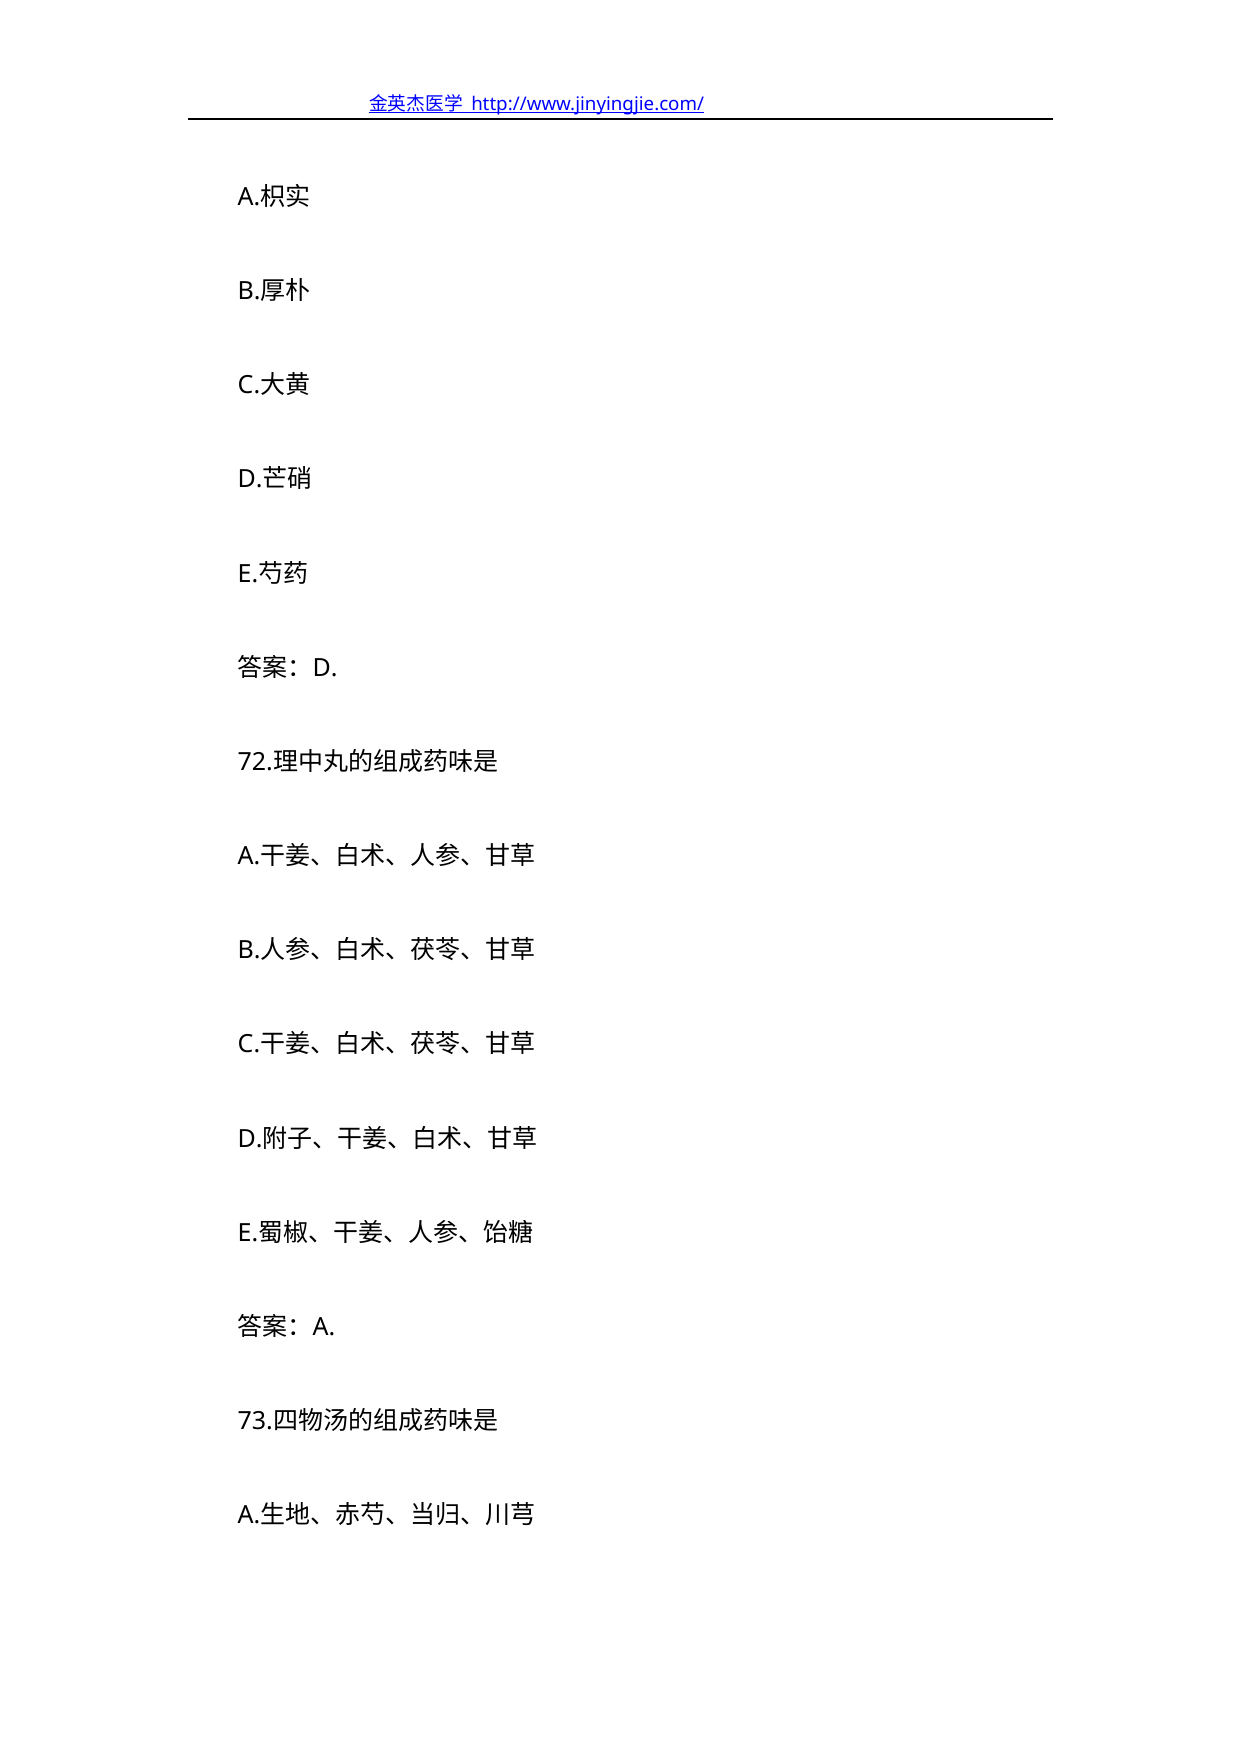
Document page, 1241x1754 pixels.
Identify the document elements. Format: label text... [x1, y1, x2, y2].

text B.人参、白术、茯苓、甘草 [187, 915, 1053, 980]
text B.厚朴 [187, 256, 1053, 321]
text A.生地、赤芍、当归、川芎 [187, 1480, 1053, 1545]
text D.芒硝 [187, 444, 1053, 509]
text E.芍药 [187, 539, 1053, 604]
text C.大黄 [187, 350, 1053, 415]
text 72.理中丸的组成药味是 [187, 727, 1053, 792]
text D.附子、干姜、白术、甘草 [187, 1104, 1053, 1169]
text 73.四物汤的组成药味是 [187, 1386, 1053, 1451]
text E.蜀椒、干姜、人参、饴糖 [187, 1198, 1053, 1263]
text 答案：D. [187, 633, 1053, 698]
text A.枳实 [187, 162, 1053, 227]
text 答案：A. [187, 1292, 1053, 1357]
text A.干姜、白术、人参、甘草 [187, 821, 1053, 886]
text C.干姜、白术、茯苓、甘草 [187, 1009, 1053, 1074]
